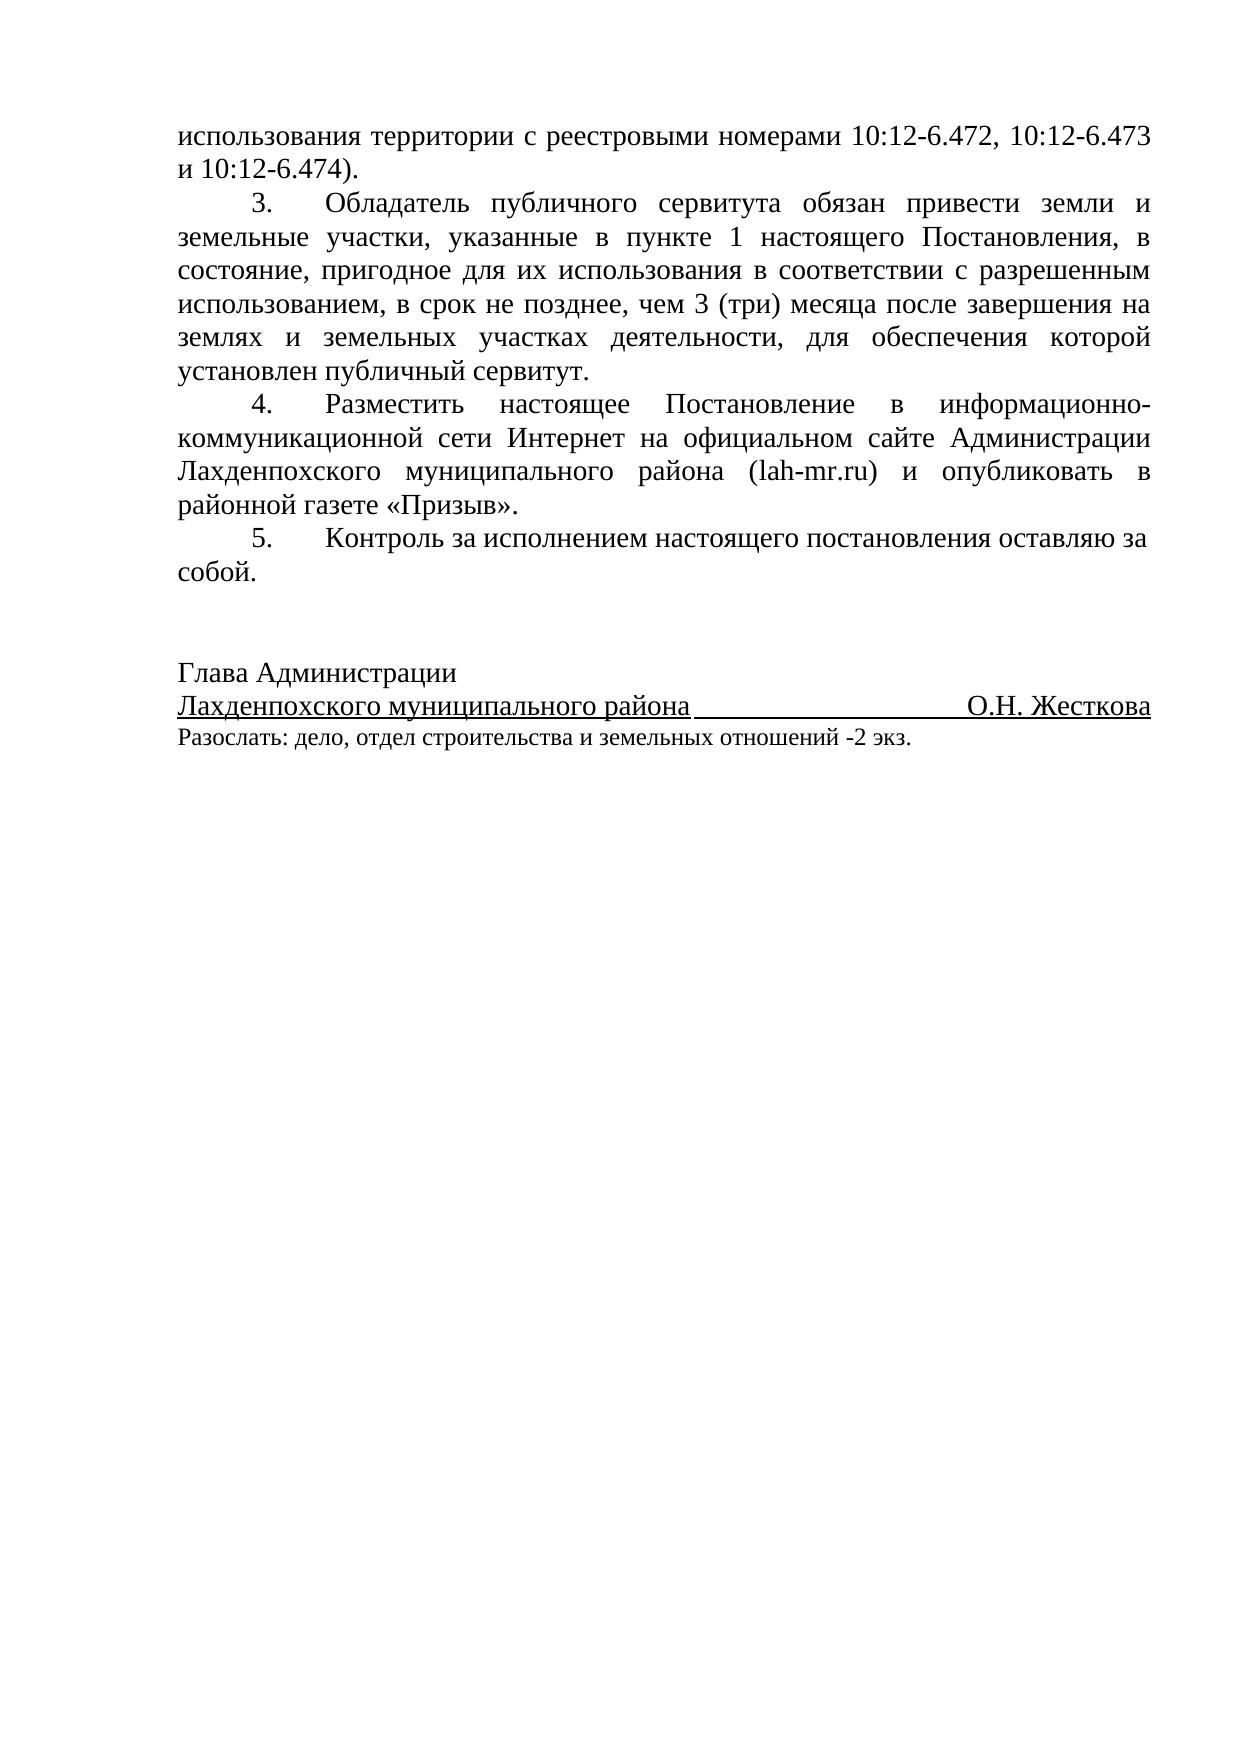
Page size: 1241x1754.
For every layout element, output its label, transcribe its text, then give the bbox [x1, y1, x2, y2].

list Обладатель публичного сервитута обязан привести земли и земельные участки, указанные в пункте 1 настоящего Постановления, в состояние, пригодное для их использования в соответствии с разрешенным использованием, в срок не позднее, чем 3 (три) месяца после завершения на землях и земельных участках деятельности, для обеспечения которой установлен публичный сервитут. [177, 185, 1152, 386]
list Разместить настоящее Постановление в информационно-коммуникационной сети Интернет на официальном сайте Администрации Лахденпохского муниципального района (lah-mr.ru) и опубликовать в районной газете «Призыв». [177, 386, 1152, 521]
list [177, 118, 1152, 185]
text 5. Контроль за исполнением настоящего постановления оставляю за собой. [177, 521, 1152, 588]
text Лахденпохского муниципального района О.Н. Жесткова [177, 688, 1152, 722]
text Глава Администрации [177, 655, 1152, 688]
text Разослать: дело, отдел строительства и земельных отношений -2 экз. [177, 722, 1152, 751]
